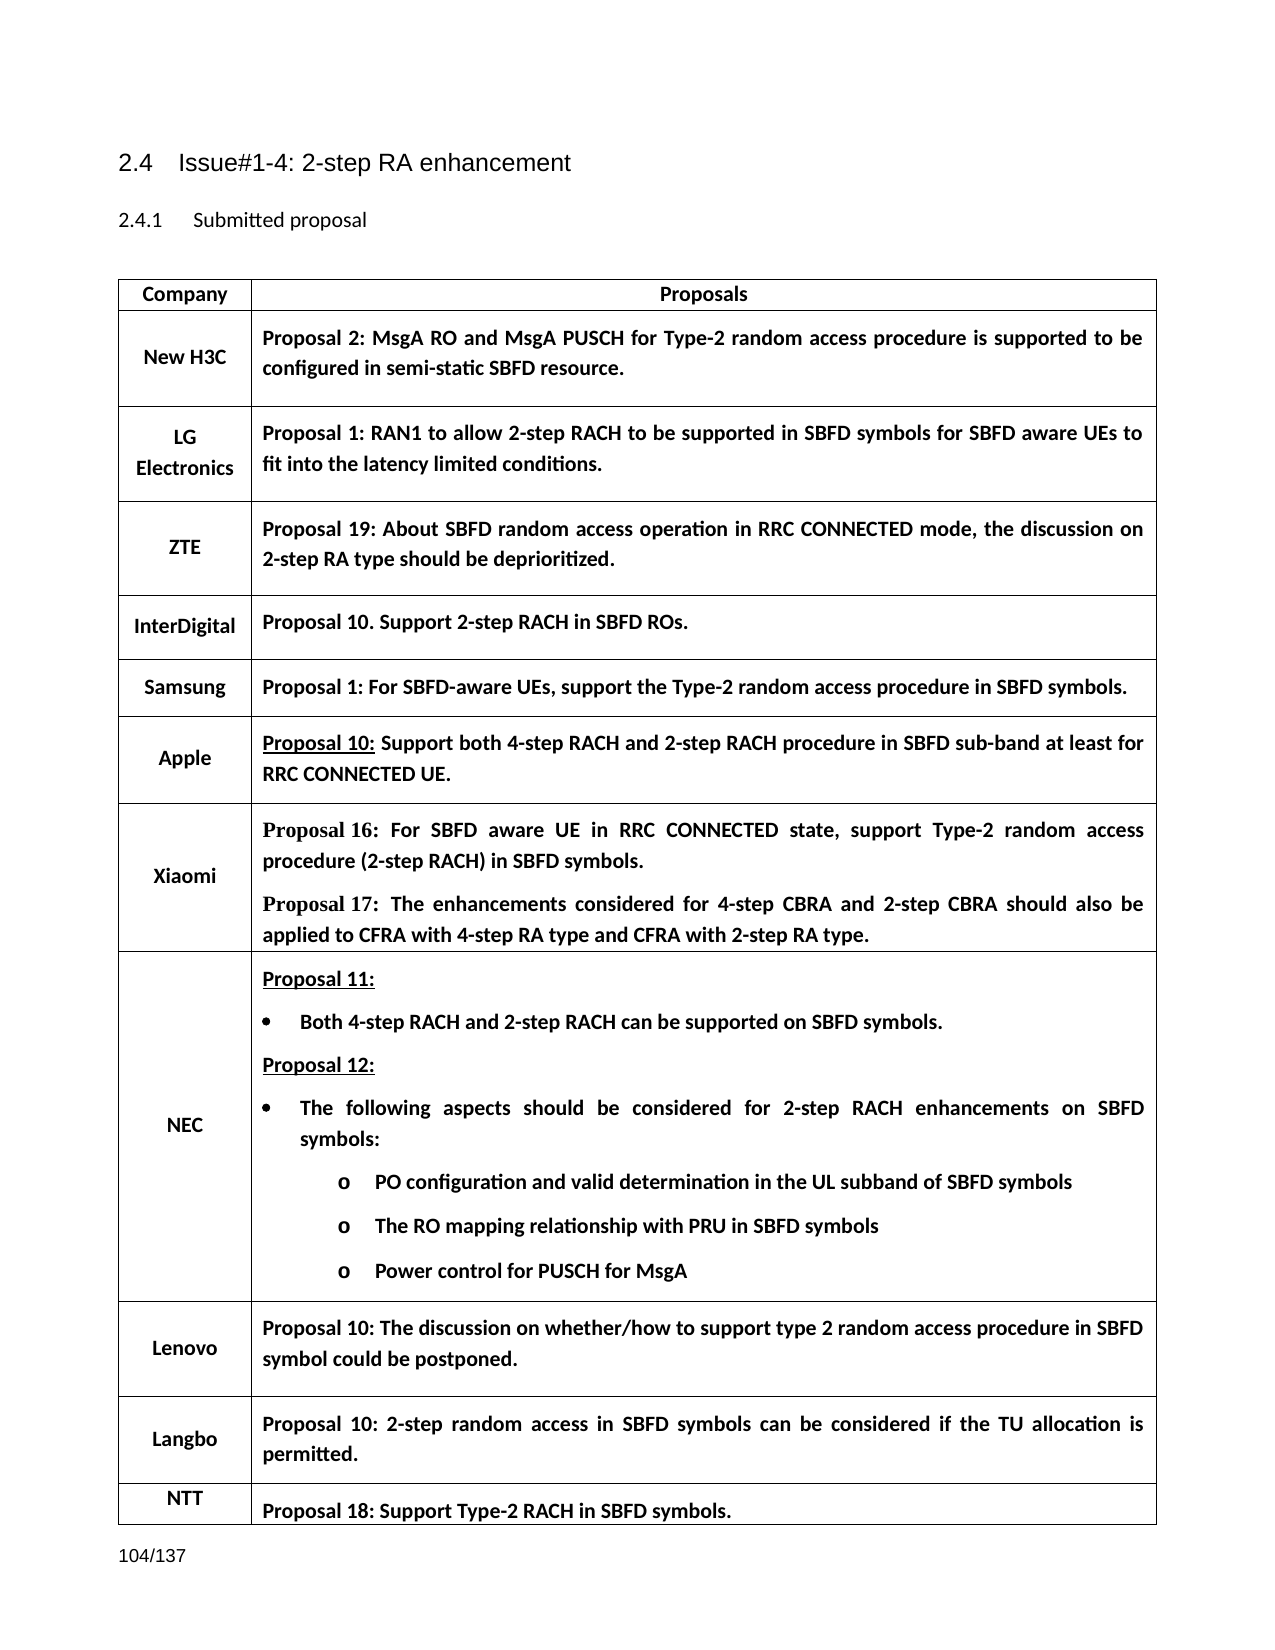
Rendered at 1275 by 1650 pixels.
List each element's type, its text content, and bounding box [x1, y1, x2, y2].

table_cell Apple [119, 717, 251, 803]
table_cell Samsung [119, 660, 251, 716]
table_cell Proposal 10: The discussion on whether/how to support type 2 random access procedure in SBFD symbol could be postponed. [252, 1302, 1156, 1396]
list Submitted proposal [118, 206, 1157, 232]
table_cell Proposal 10. Support 2-step RACH in SBFD ROs. [252, 596, 1156, 659]
table_cell InterDigital [119, 596, 251, 659]
table_cell ZTE [119, 502, 251, 594]
table_cell Proposal 10: 2-step random access in SBFD symbols can be considered if the TU allocation is permitted. [252, 1397, 1156, 1483]
table_cell LG Electronics [119, 407, 251, 501]
table_cell For SBFD aware UE in RRC CONNECTED state, support Type-2 random access procedure (2-step RACH) in SBFD symbols. The enhancements considered for 4-step CBRA and 2-step CBRA should also be applied to CFRA with 4-step RA type and CFRA with 2-step RA type. [252, 804, 1156, 951]
table_cell Proposal 2: MsgA RO and MsgA PUSCH for Type-2 random access procedure is supported to be configured in semi-static SBFD resource. [252, 311, 1156, 406]
table_cell NEC [119, 952, 251, 1301]
table_cell Proposal 1: For SBFD-aware UEs, support the Type-2 random access procedure in SBFD symbols. [252, 660, 1156, 716]
table_header Proposals [252, 280, 1156, 310]
table_cell Langbo [119, 1397, 251, 1483]
subtitle Issue#1-4: 2-step RA enhancement [118, 148, 1157, 176]
table_cell Lenovo [119, 1302, 251, 1396]
table_cell New H3C [119, 311, 251, 406]
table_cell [252, 1484, 1156, 1523]
table_header Company [119, 280, 251, 310]
table_cell Proposal 10: Support both 4-step RACH and 2-step RACH procedure in SBFD sub-band at least for RRC CONNECTED UE. [252, 717, 1156, 803]
table_cell NTT DOCOMO [119, 1484, 251, 1523]
table_cell Xiaomi [119, 804, 251, 951]
table_cell Proposal 1: RAN1 to allow 2-step RACH to be supported in SBFD symbols for SBFD aware UEs to fit into the latency limited conditions. [252, 407, 1156, 501]
table_cell Proposal 19: About SBFD random access operation in RRC CONNECTED mode, the discussion on 2-step RA type should be deprioritized. [252, 502, 1156, 594]
table_cell Proposal 11: Both 4-step RACH and 2-step RACH can be supported on SBFD symbols. Proposal 12: The following aspects should be considered for 2-step RACH enhancements on SBFD symbols: PO configuration and valid determination in the UL subband of SBFD symbols The RO mapping relationship with PRU in SBFD symbols Power control for PUSCH for MsgA [252, 952, 1156, 1301]
